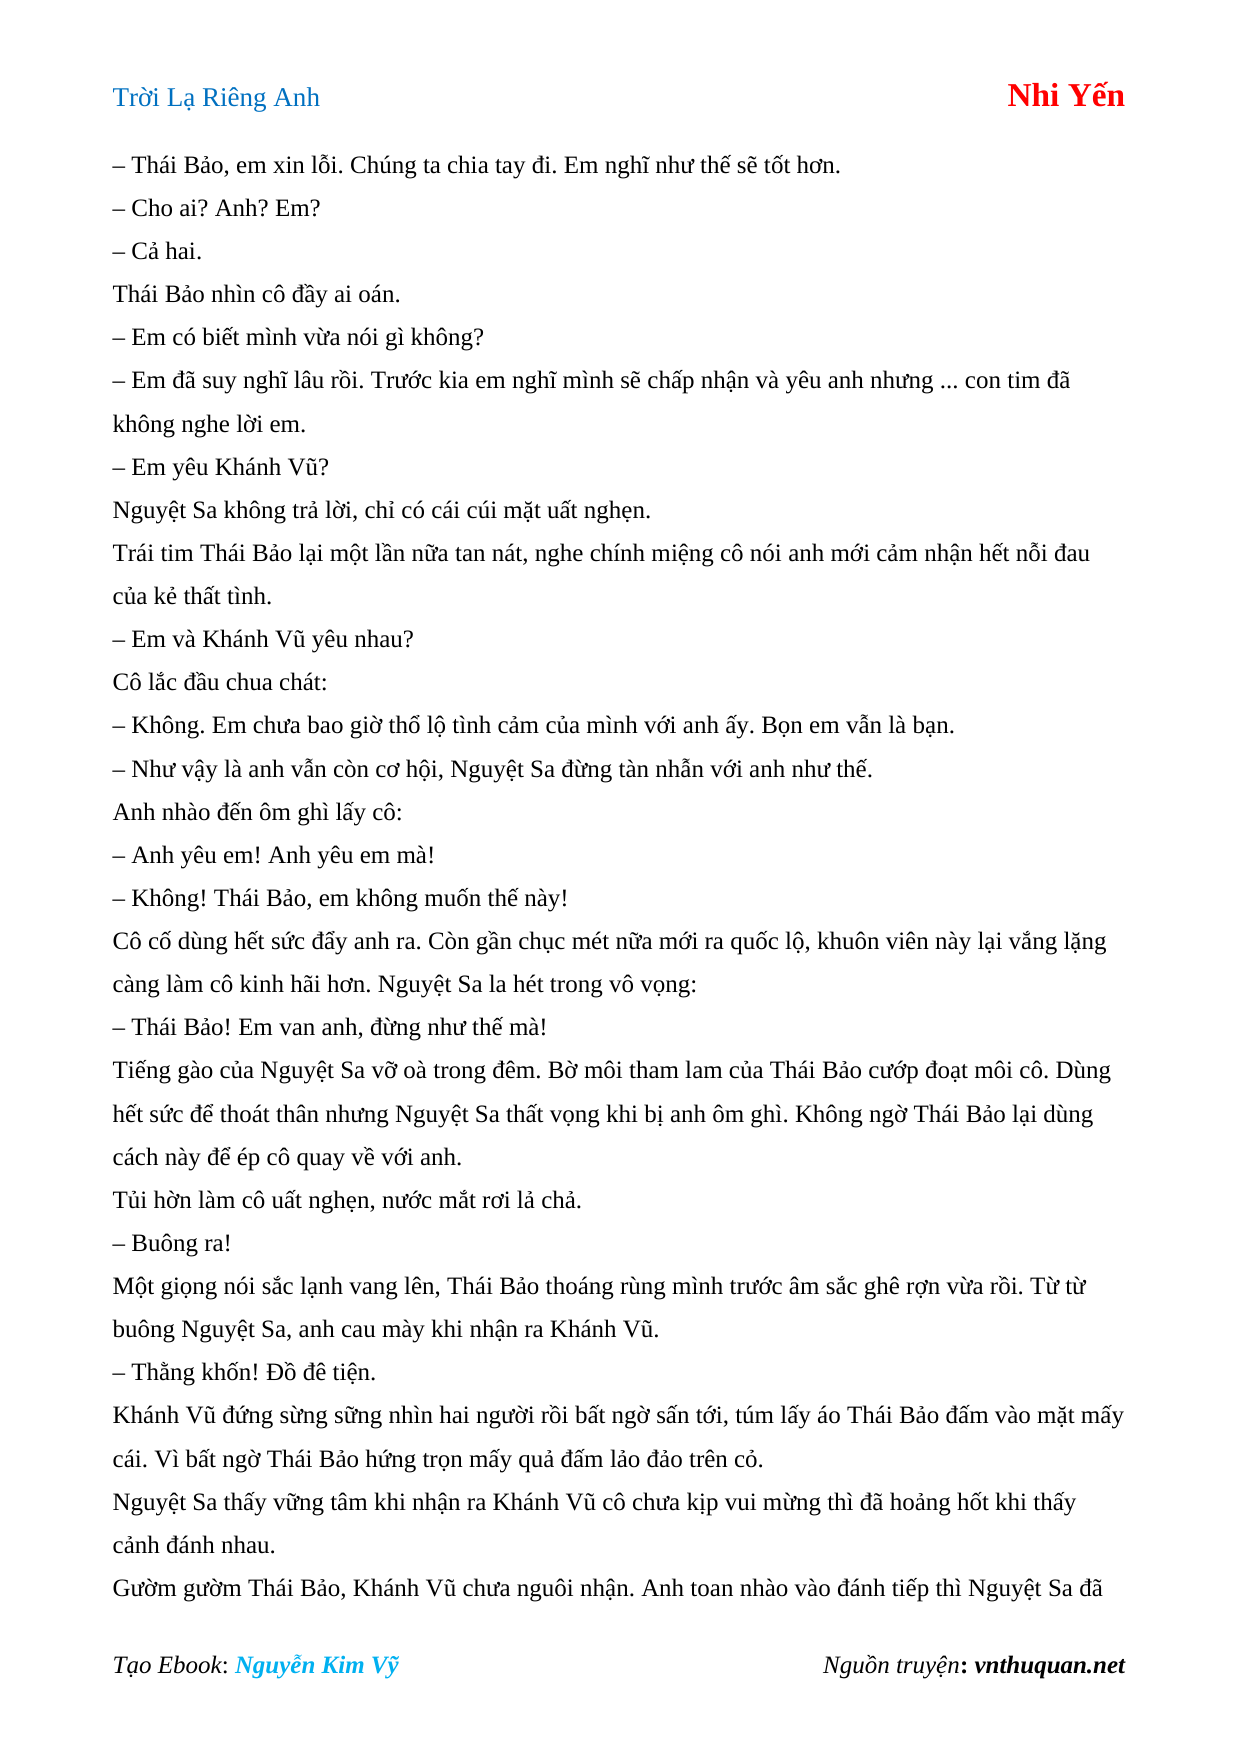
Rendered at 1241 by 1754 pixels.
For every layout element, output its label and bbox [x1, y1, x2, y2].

text [112, 150, 1128, 1602]
